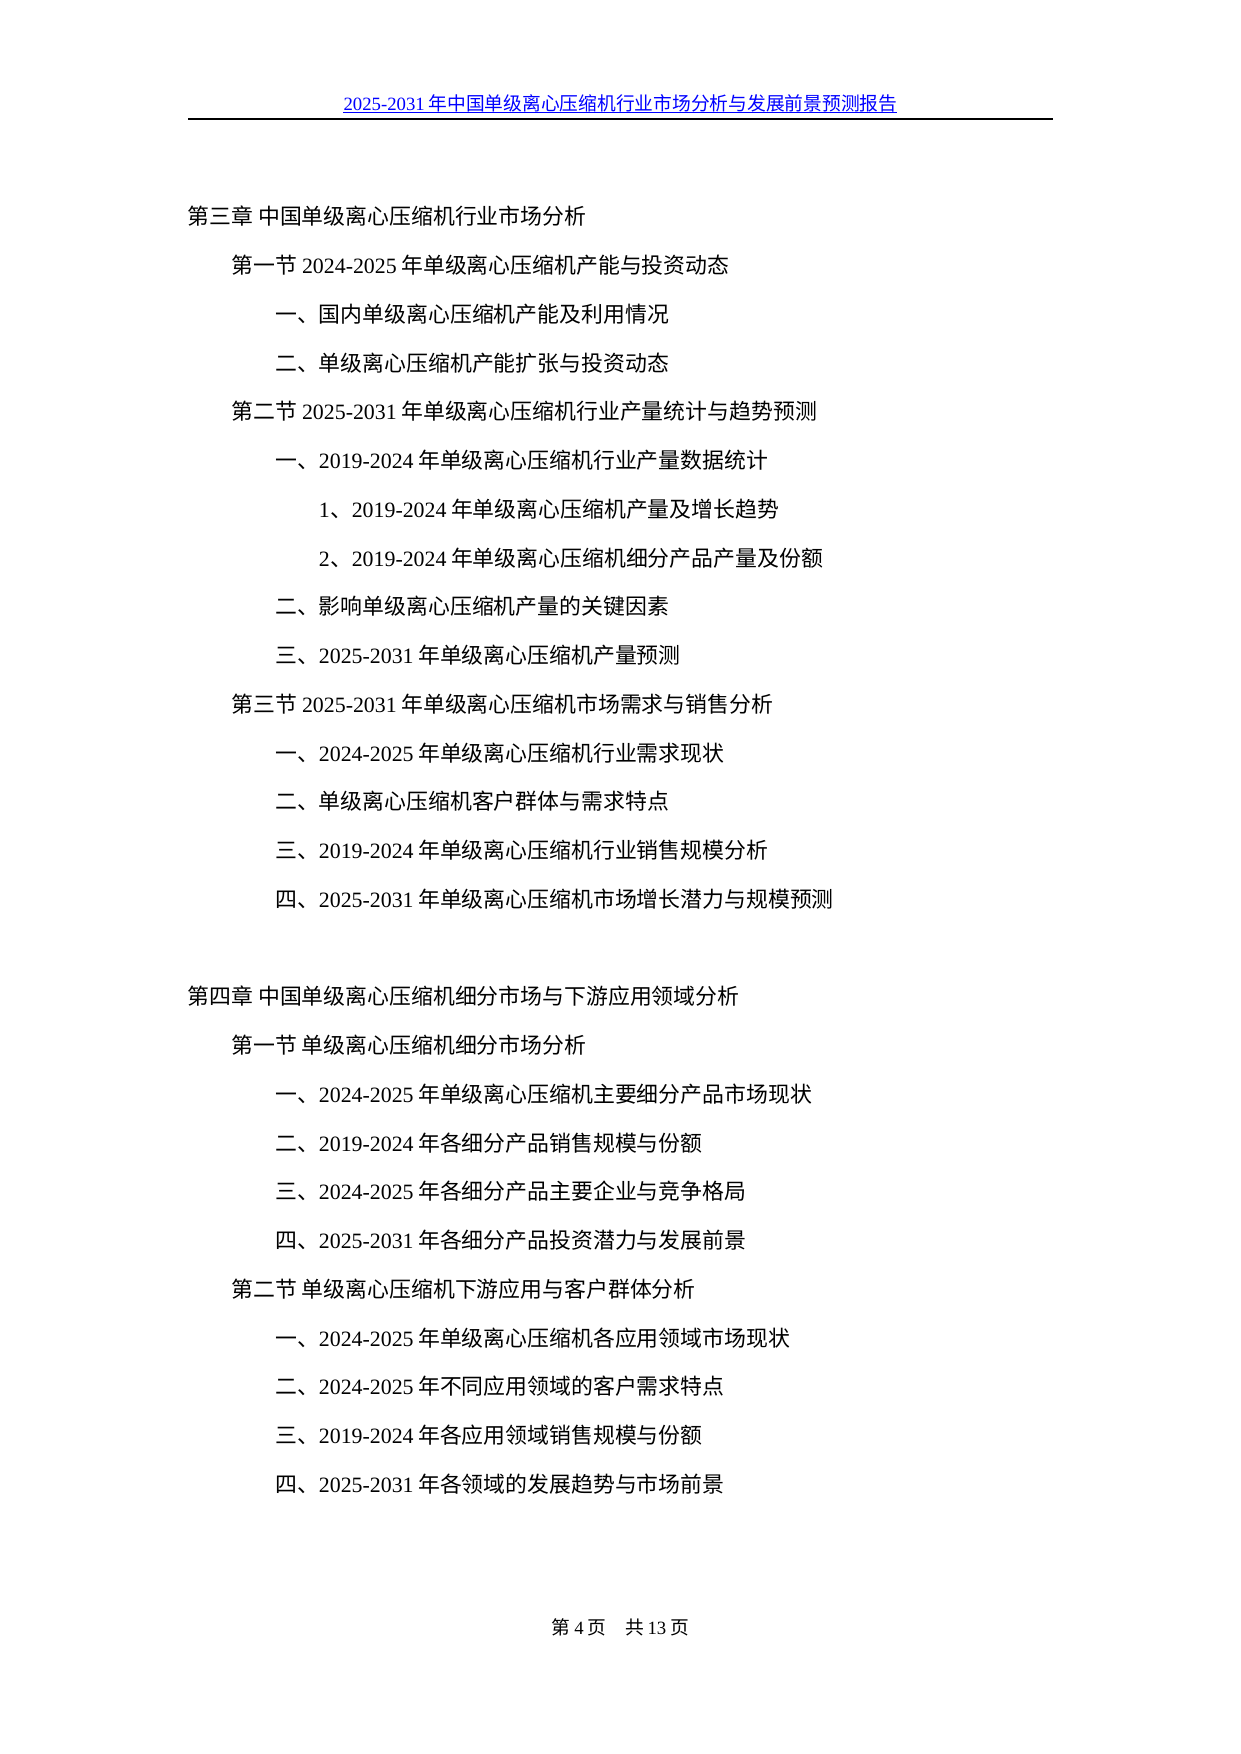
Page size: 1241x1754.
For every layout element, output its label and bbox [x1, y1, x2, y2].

text [187, 150, 1053, 1499]
